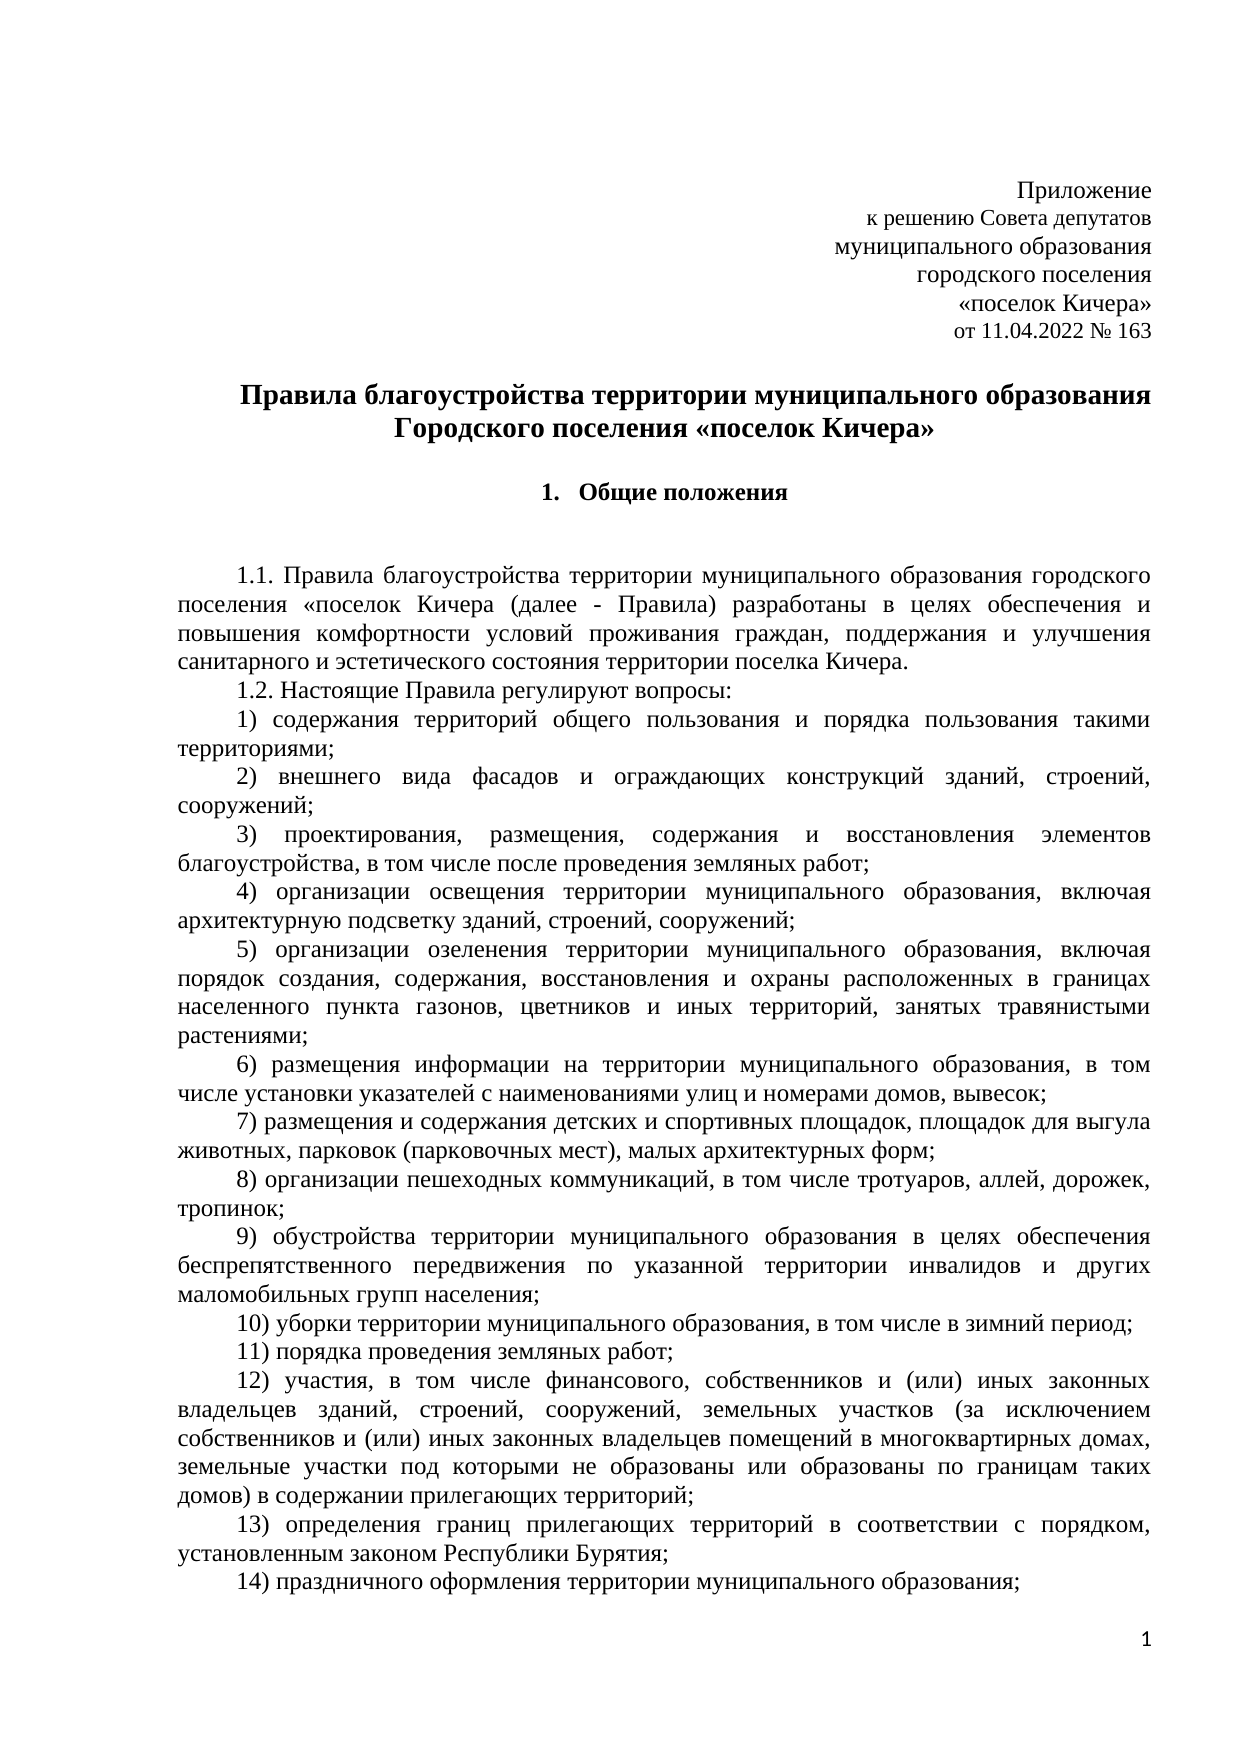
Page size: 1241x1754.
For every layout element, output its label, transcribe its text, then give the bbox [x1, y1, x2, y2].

text 3) проектирования, размещения, содержания и восстановления элементов благоустройства, в том числе после проведения земляных работ; [177, 819, 1152, 876]
text 11) порядка проведения земляных работ; [177, 1336, 1152, 1365]
text 4) организации освещения территории муниципального образования, включая архитектурную подсветку зданий, строений, сооружений; [177, 876, 1152, 934]
text Городского поселения «поселок Кичера» [177, 410, 1152, 444]
text муниципального образования [177, 231, 1152, 259]
text 10) уборки территории муниципального образования, в том числе в зимний период; [177, 1308, 1152, 1336]
text от 11.04.2022 № 163 [177, 317, 1152, 343]
text 1.2. Настоящие Правила регулируют вопросы: [177, 675, 1152, 704]
text 14) праздничного оформления территории муниципального образования; [177, 1566, 1152, 1595]
text 5) организации озеленения территории муниципального образования, включая порядок создания, содержания, восстановления и охраны расположенных в границах населенного пункта газонов, цветников и иных территорий, занятых травянистыми растениями; [177, 934, 1152, 1049]
text 2) внешнего вида фасадов и ограждающих конструкций зданий, строений, сооружений; [177, 761, 1152, 819]
text к решению Совета депутатов [177, 204, 1152, 231]
text 6) размещения информации на территории муниципального образования, в том числе установки указателей с наименованиями улиц и номерами домов, вывесок; [177, 1049, 1152, 1106]
text 9) обустройства территории муниципального образования в целях обеспечения беспрепятственного передвижения по указанной территории инвалидов и других маломобильных групп населения; [177, 1221, 1152, 1308]
list Общие положения [177, 477, 1152, 506]
text 12) участия, в том числе финансового, собственников и (или) иных законных владельцев зданий, строений, сооружений, земельных участков (за исключением собственников и (или) иных законных владельцев помещений в многоквартирных домах, земельные участки под которыми не образованы или образованы по границам таких домов) в содержании прилегающих территорий; [177, 1365, 1152, 1509]
text 1.1. Правила благоустройства территории муниципального образования городского поселения «поселок Кичера (далее - Правила) разработаны в целях обеспечения и повышения комфортности условий проживания граждан, поддержания и улучшения санитарного и эстетического состояния территории поселка Кичера. [177, 560, 1152, 675]
text 7) размещения и содержания детских и спортивных площадок, площадок для выгула животных, парковок (парковочных мест), малых архитектурных форм; [177, 1106, 1152, 1164]
text Правила благоустройства территории муниципального образования [177, 377, 1152, 410]
text 8) организации пешеходных коммуникаций, в том числе тротуаров, аллей, дорожек, тропинок; [177, 1164, 1152, 1221]
text 1) содержания территорий общего пользования и порядка пользования такими территориями; [177, 704, 1152, 761]
text Приложение [177, 176, 1152, 204]
text 13) определения границ прилегающих территорий в соответствии с порядком, установленным законом Республики Бурятия; [177, 1509, 1152, 1566]
text «поселок Кичера» [177, 288, 1152, 317]
text городского поселения [177, 259, 1152, 288]
